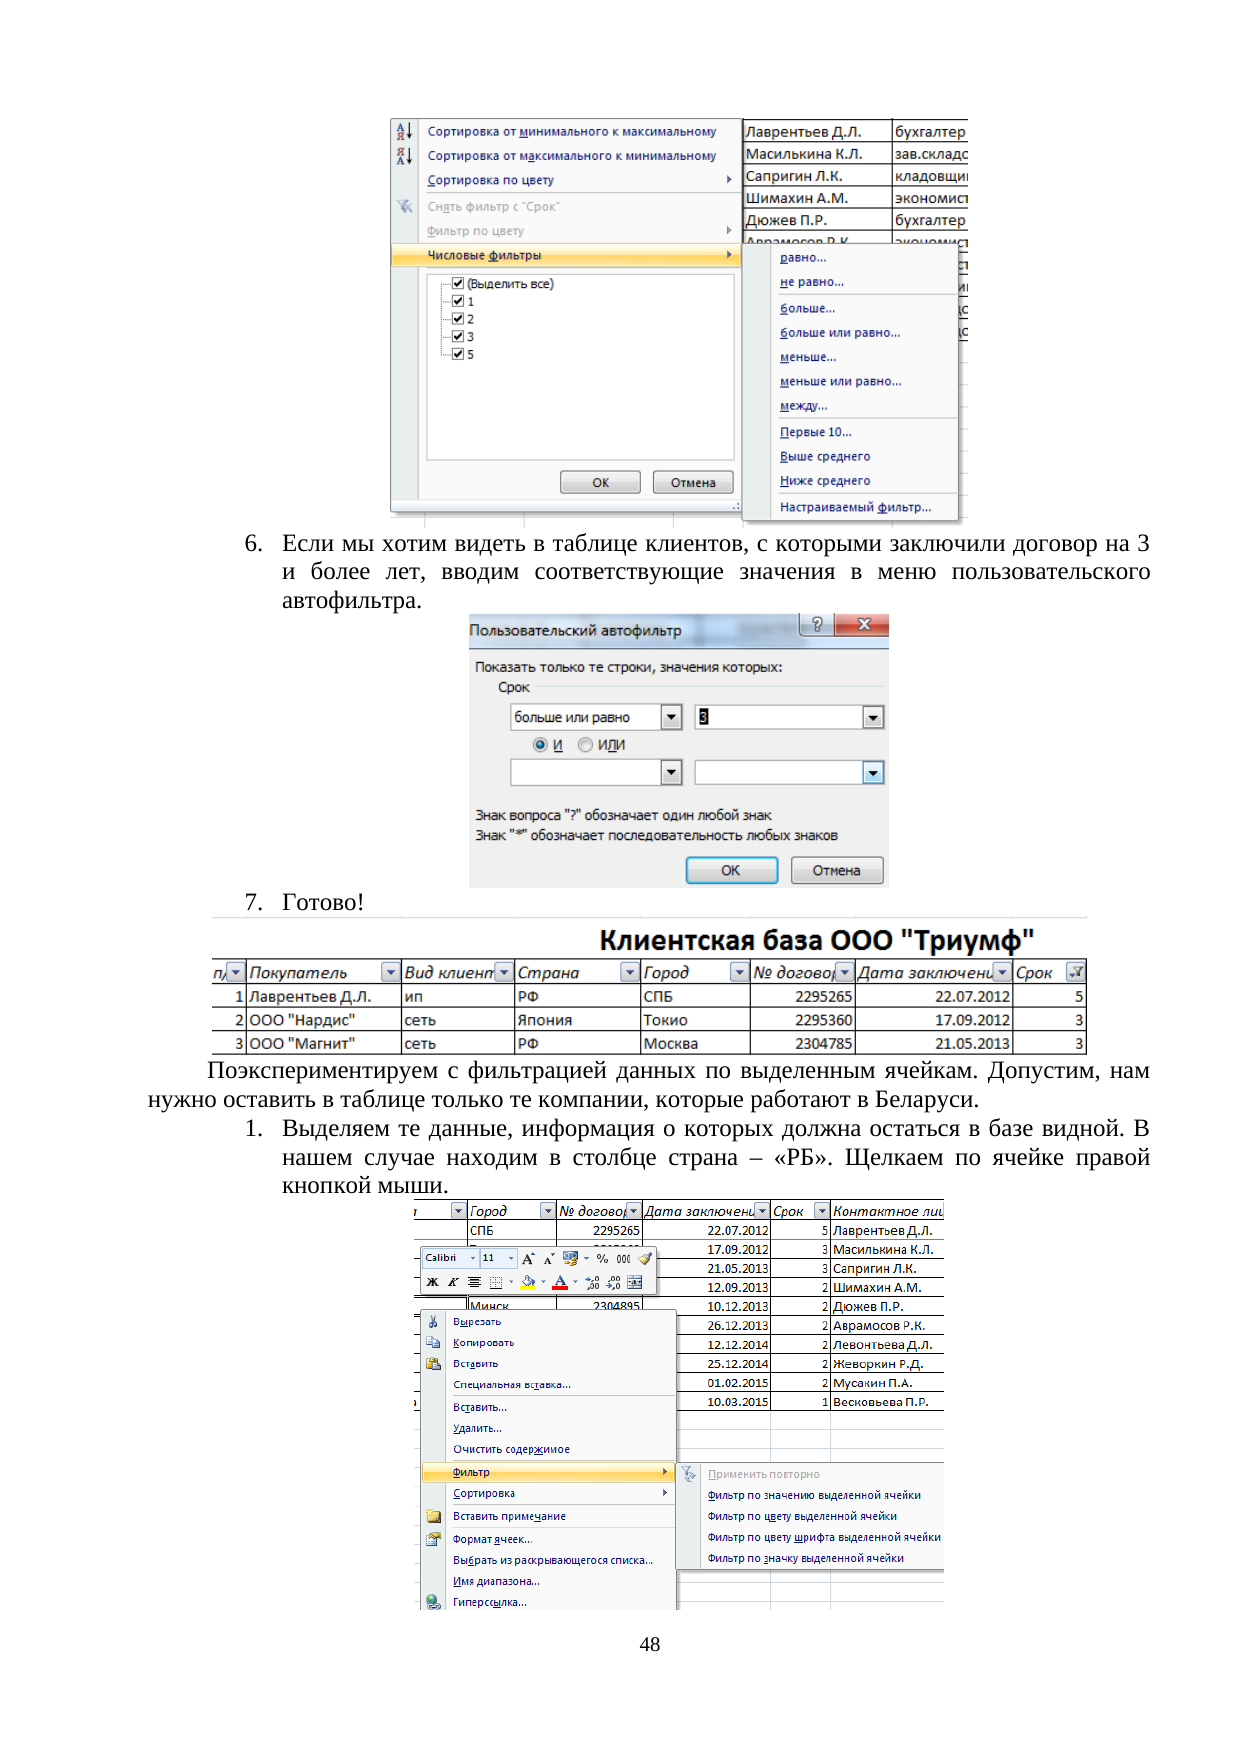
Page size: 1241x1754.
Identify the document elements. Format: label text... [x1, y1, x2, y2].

list Если мы хотим видеть в таблице клиентов, с которыми заключили договор на 3 и более лет, вводим соответствующие значения в меню пользовательского автофильтра. [244, 528, 1152, 614]
list Выделяем те данные, информация о которых должна остаться в базе видной. В нашем случае находим в столбце страна – «РБ». Щелкаем по ячейке правой кнопкой мыши. [244, 1113, 1152, 1199]
picture [212, 916, 1087, 1056]
picture [469, 613, 889, 888]
text Поэкспериментируем с фильтрацией данных по выделенным ячейкам. Допустим, нам нужно оставить в таблице только те компании, которые работают в Беларуси. [148, 1055, 1152, 1113]
picture [390, 118, 968, 528]
picture [414, 1198, 944, 1610]
list Готово! [244, 887, 1152, 916]
